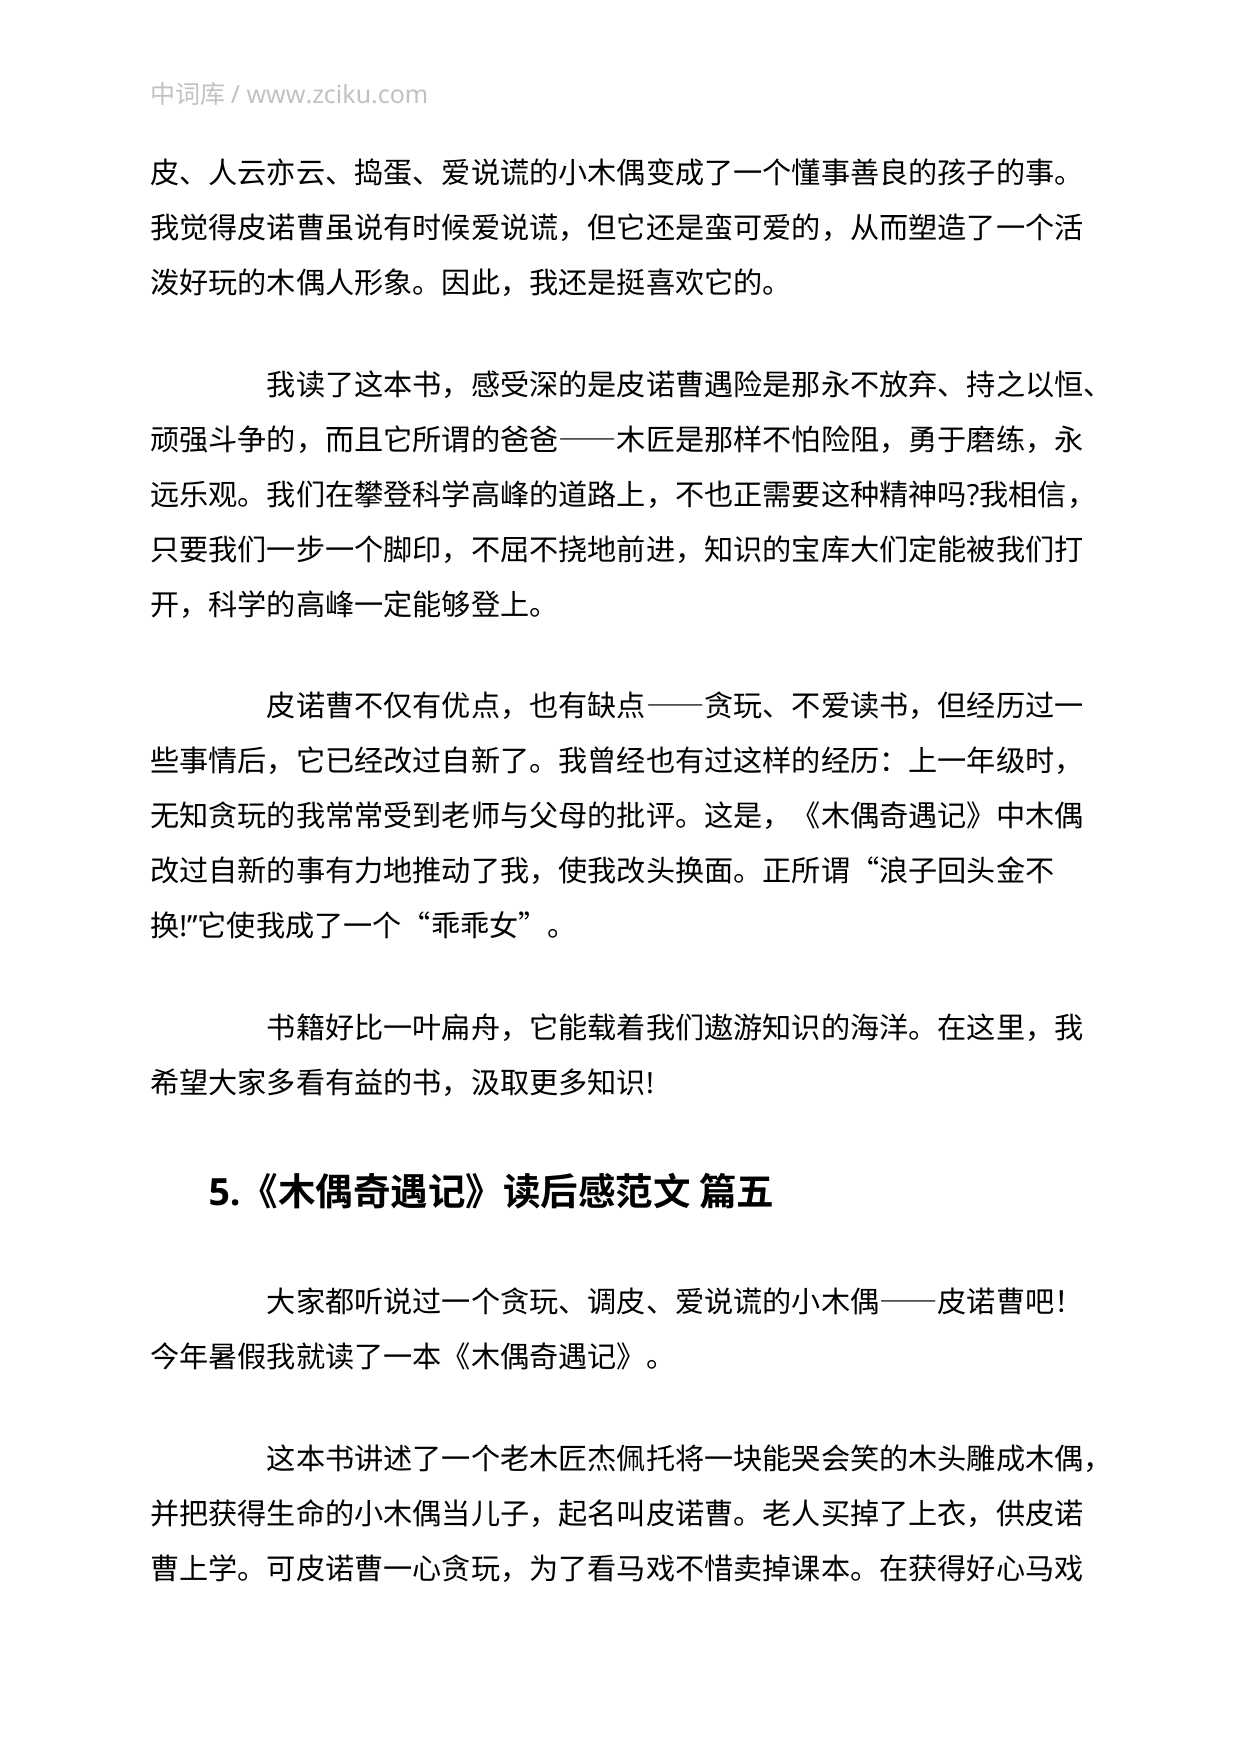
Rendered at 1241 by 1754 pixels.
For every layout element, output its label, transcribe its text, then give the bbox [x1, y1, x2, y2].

text 5.《木偶奇遇记》读后感范文 篇五 [150, 1161, 1090, 1216]
text 书籍好比一叶扁舟，它能载着我们遨游知识的海洋。在这里，我希望大家多看有益的书，汲取更多知识! [150, 1004, 1090, 1102]
text 我读了这本书，感受深的是皮诺曹遇险是那永不放弃、持之以恒、顽强斗争的，而且它所谓的爸爸——木匠是那样不怕险阻，勇于磨练，永远乐观。我们在攀登科学高峰的道路上，不也正需要这种精神吗?我相信，只要我们一步一个脚印，不屈不挠地前进，知识的宝库大们定能被我们打开，科学的高峰一定能够登上。 [150, 362, 1090, 623]
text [150, 150, 1090, 302]
text 皮诺曹不仅有优点，也有缺点——贪玩、不爱读书，但经历过一些事情后，它已经改过自新了。我曾经也有过这样的经历：上一年级时，无知贪玩的我常常受到老师与父母的批评。这是，《木偶奇遇记》中木偶改过自新的事有力地推动了我，使我改头换面。正所谓“浪子回头金不换!”它使我成了一个“乖乖女”。 [150, 683, 1090, 945]
text 大家都听说过一个贪玩、调皮、爱说谎的小木偶——皮诺曹吧！今年暑假我就读了一本《木偶奇遇记》。 [150, 1279, 1090, 1376]
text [150, 1436, 1090, 1588]
